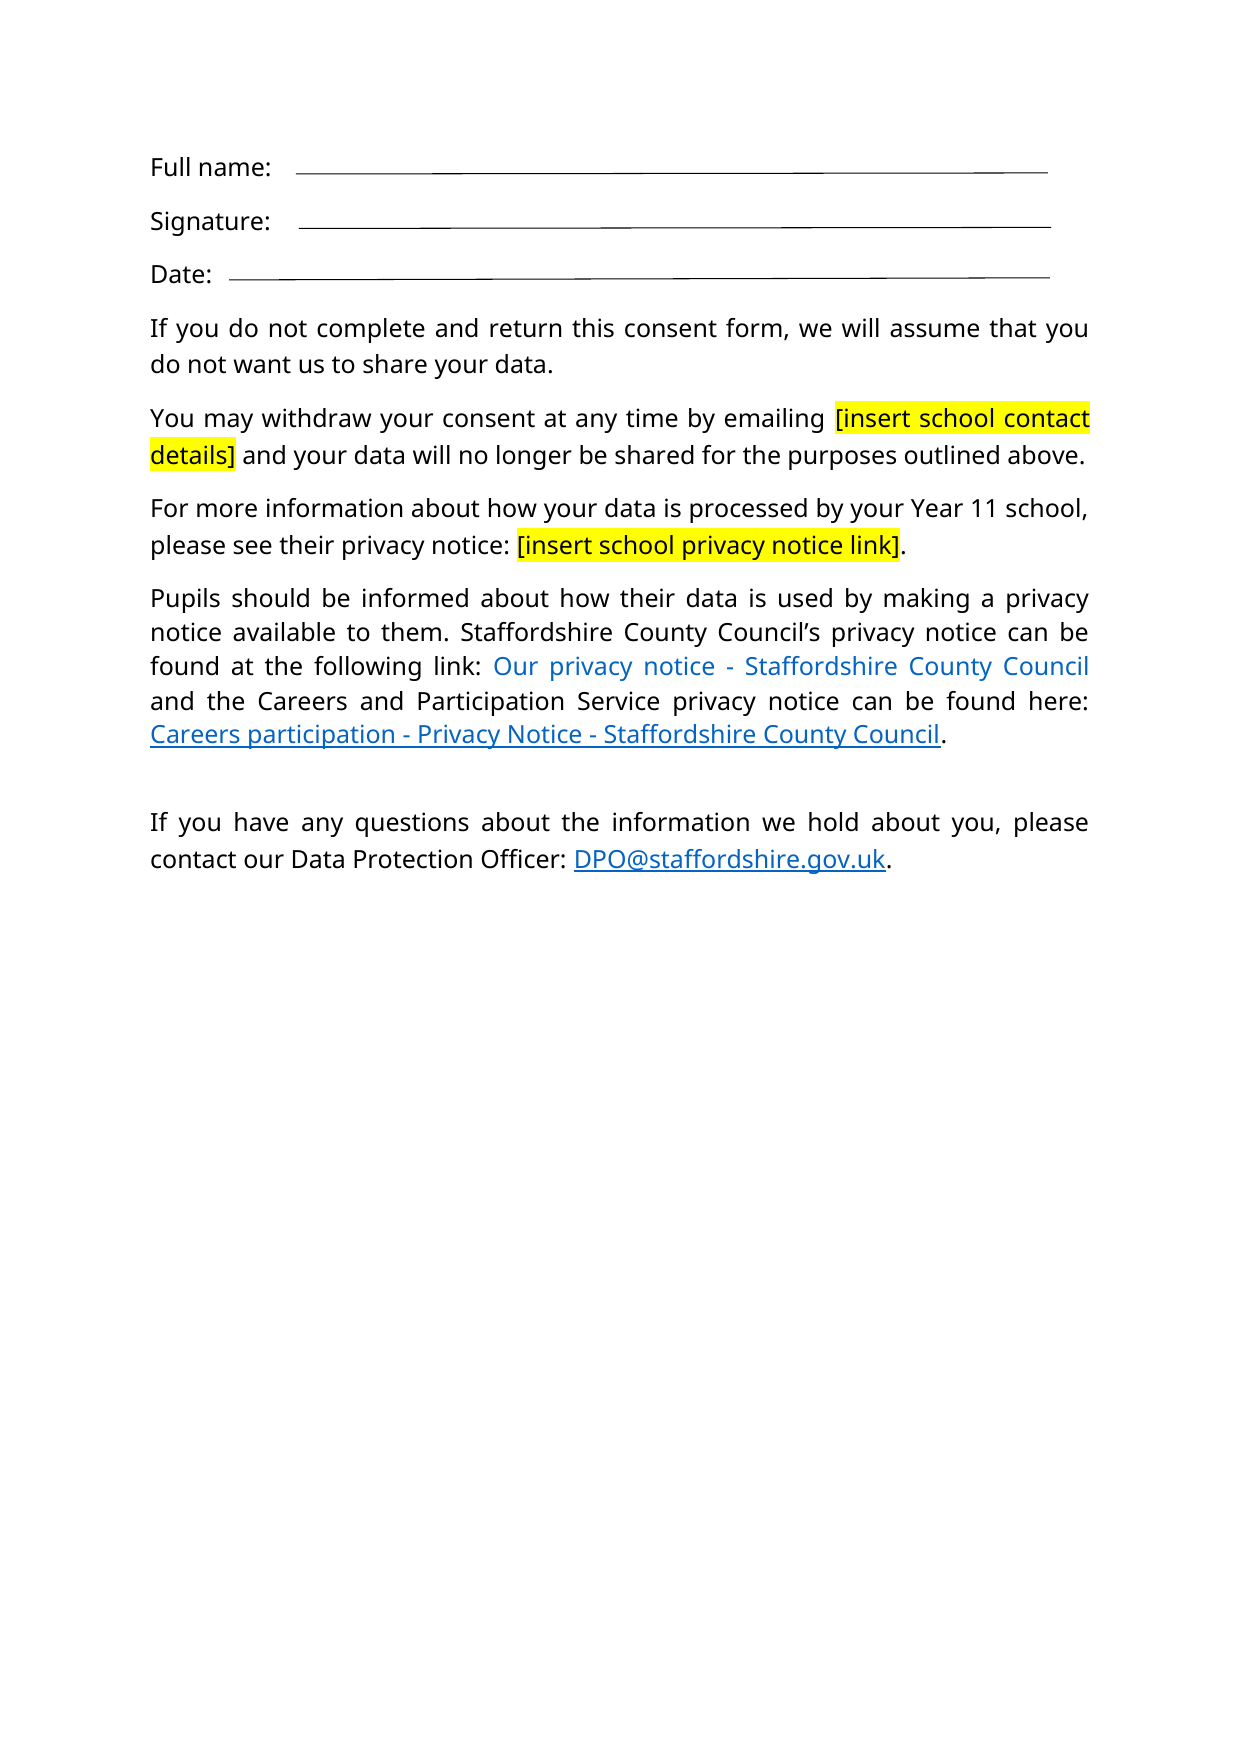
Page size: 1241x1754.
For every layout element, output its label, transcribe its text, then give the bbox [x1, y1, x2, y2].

text If you do not complete and return this consent form, we will assume that you do not want us to share your data. [150, 344, 1090, 381]
text If you have any questions about the information we hold about you, please contact our Data Protection Officer: DPO@staffordshire.gov.uk. [150, 839, 1090, 876]
text For more information about how your data is processed by your Year 11 school, please see their privacy notice: [insert school privacy notice link]. [150, 525, 1090, 562]
text Signature: [150, 203, 1090, 237]
text You may withdraw your consent at any time by emailing [insert school contact details] and your data will no longer be shared for the purposes outlined above. [150, 434, 1090, 471]
text Date: [212, 257, 1090, 291]
text Pupils should be informed about how their data is used by making a privacy notice available to them. Staffordshire County Council’s privacy notice can be found at the following link: Our privacy notice - Staffordshire County Council and the Careers and Participation Service privacy notice can be found here: Careers participation - Privacy Notice - Staffordshire County Council. [150, 581, 1090, 751]
text Full name: [278, 150, 1090, 184]
